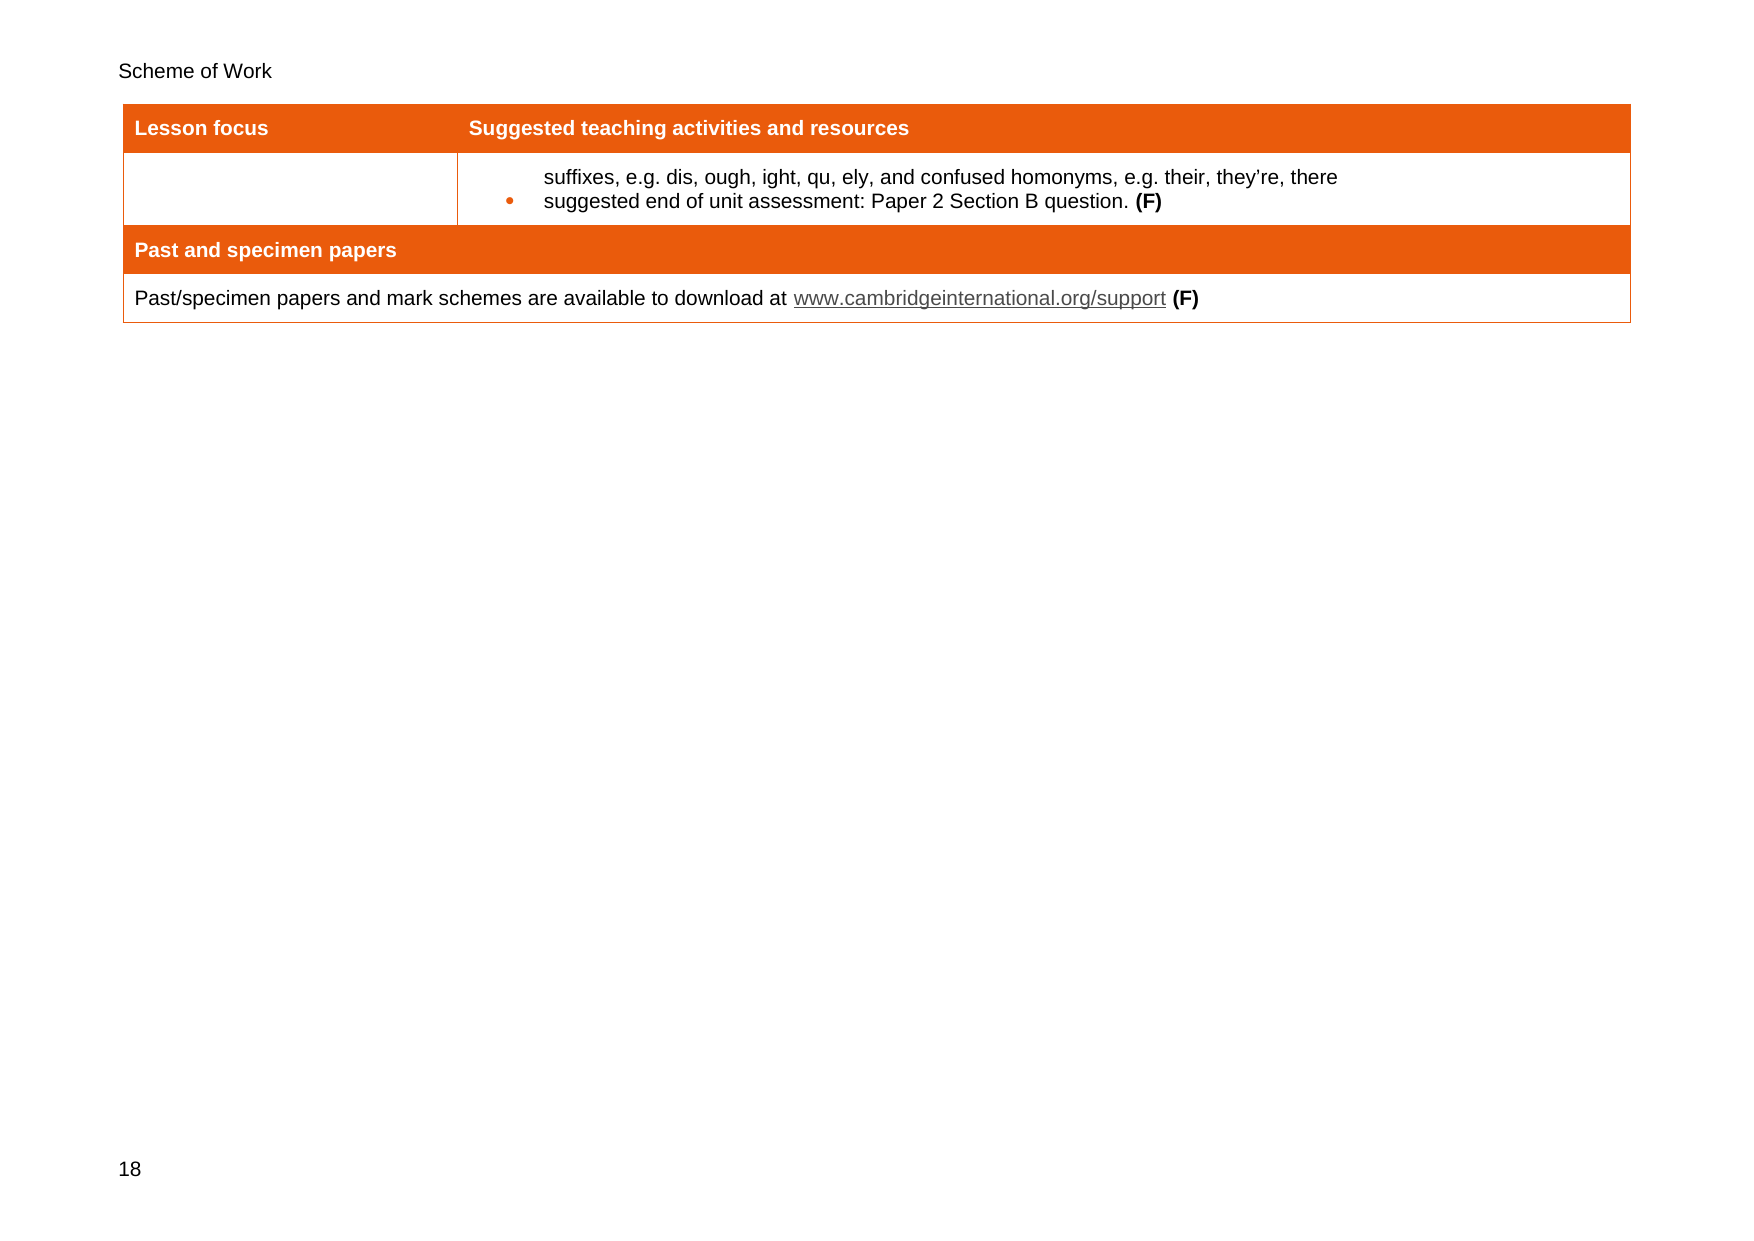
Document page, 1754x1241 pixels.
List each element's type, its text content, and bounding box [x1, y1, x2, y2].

table_cell Past and specimen papers [124, 226, 1630, 273]
table_cell Past/specimen papers and mark schemes are available to download at www.cambridgeinternational.org/support (F) [124, 274, 1630, 322]
table_header Lesson focus [124, 105, 457, 152]
table_header Suggested teaching activities and resources [458, 105, 1630, 152]
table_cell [124, 153, 457, 224]
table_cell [458, 153, 1630, 224]
